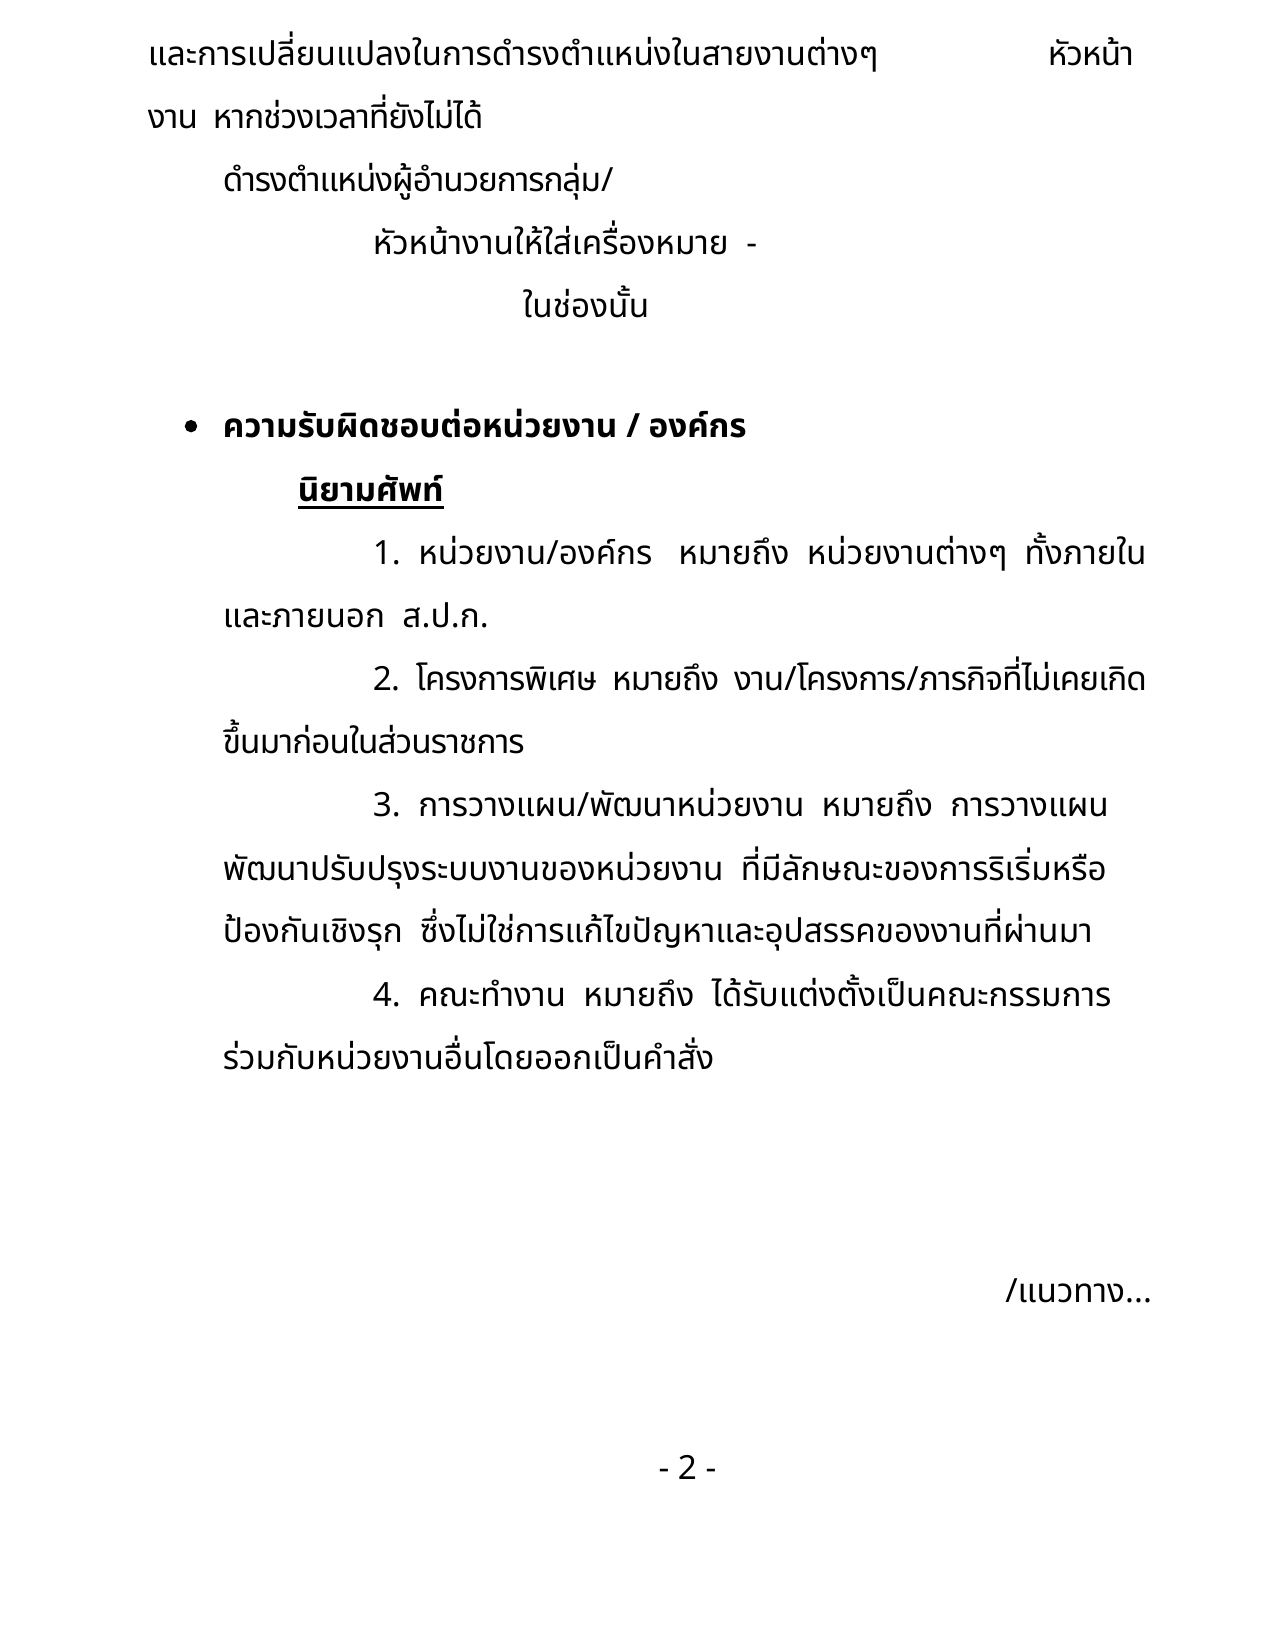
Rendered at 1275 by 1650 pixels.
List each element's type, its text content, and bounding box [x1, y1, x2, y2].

list 2. โครงการพิเศษ หมายถึง งาน/โครงการ/ภารกิจที่ไม่เคยเกิดขึ้นมาก่อนในส่วนราชการ [223, 655, 1152, 769]
list 4. คณะทำงาน หมายถึง ได้รับแต่งตั้งเป็นคณะกรรมการร่วมกับหน่วยงานอื่นโดยออกเป็นคำสั่ง [223, 971, 1152, 1084]
list 1. หน่วยงาน/องค์กร หมายถึง หน่วยงานต่างๆ ทั้งภายในและภายนอก ส.ป.ก. [223, 528, 1152, 642]
list และการเปลี่ยนแปลงในการดำรงตำแหน่งในสายงานต่างๆ หัวหน้างาน หากช่วงเวลาที่ยังไม่ได้ ดำรงตำแหน่งผู้อำนวยการกลุ่ม/ หัวหน้างานให้ใส่เครื่องหมาย - ในช่องนั้น [148, 29, 1152, 333]
list ความรับผิดชอบต่อหน่วยงาน / องค์กร [185, 402, 1152, 453]
list นิยามศัพท์ [223, 466, 1152, 516]
text - 2 - [148, 1444, 1152, 1489]
list 3. การวางแผน/พัฒนาหน่วยงาน หมายถึง การวางแผนพัฒนาปรับปรุงระบบงานของหน่วยงาน ที่มีลักษณะของการริเริ่มหรือป้องกันเชิงรุก ซึ่งไม่ใช่การแก้ไขปัญหาและอุปสรรคของงานที่ผ่านมา [223, 781, 1152, 958]
list /แนวทาง... [223, 1267, 1152, 1318]
